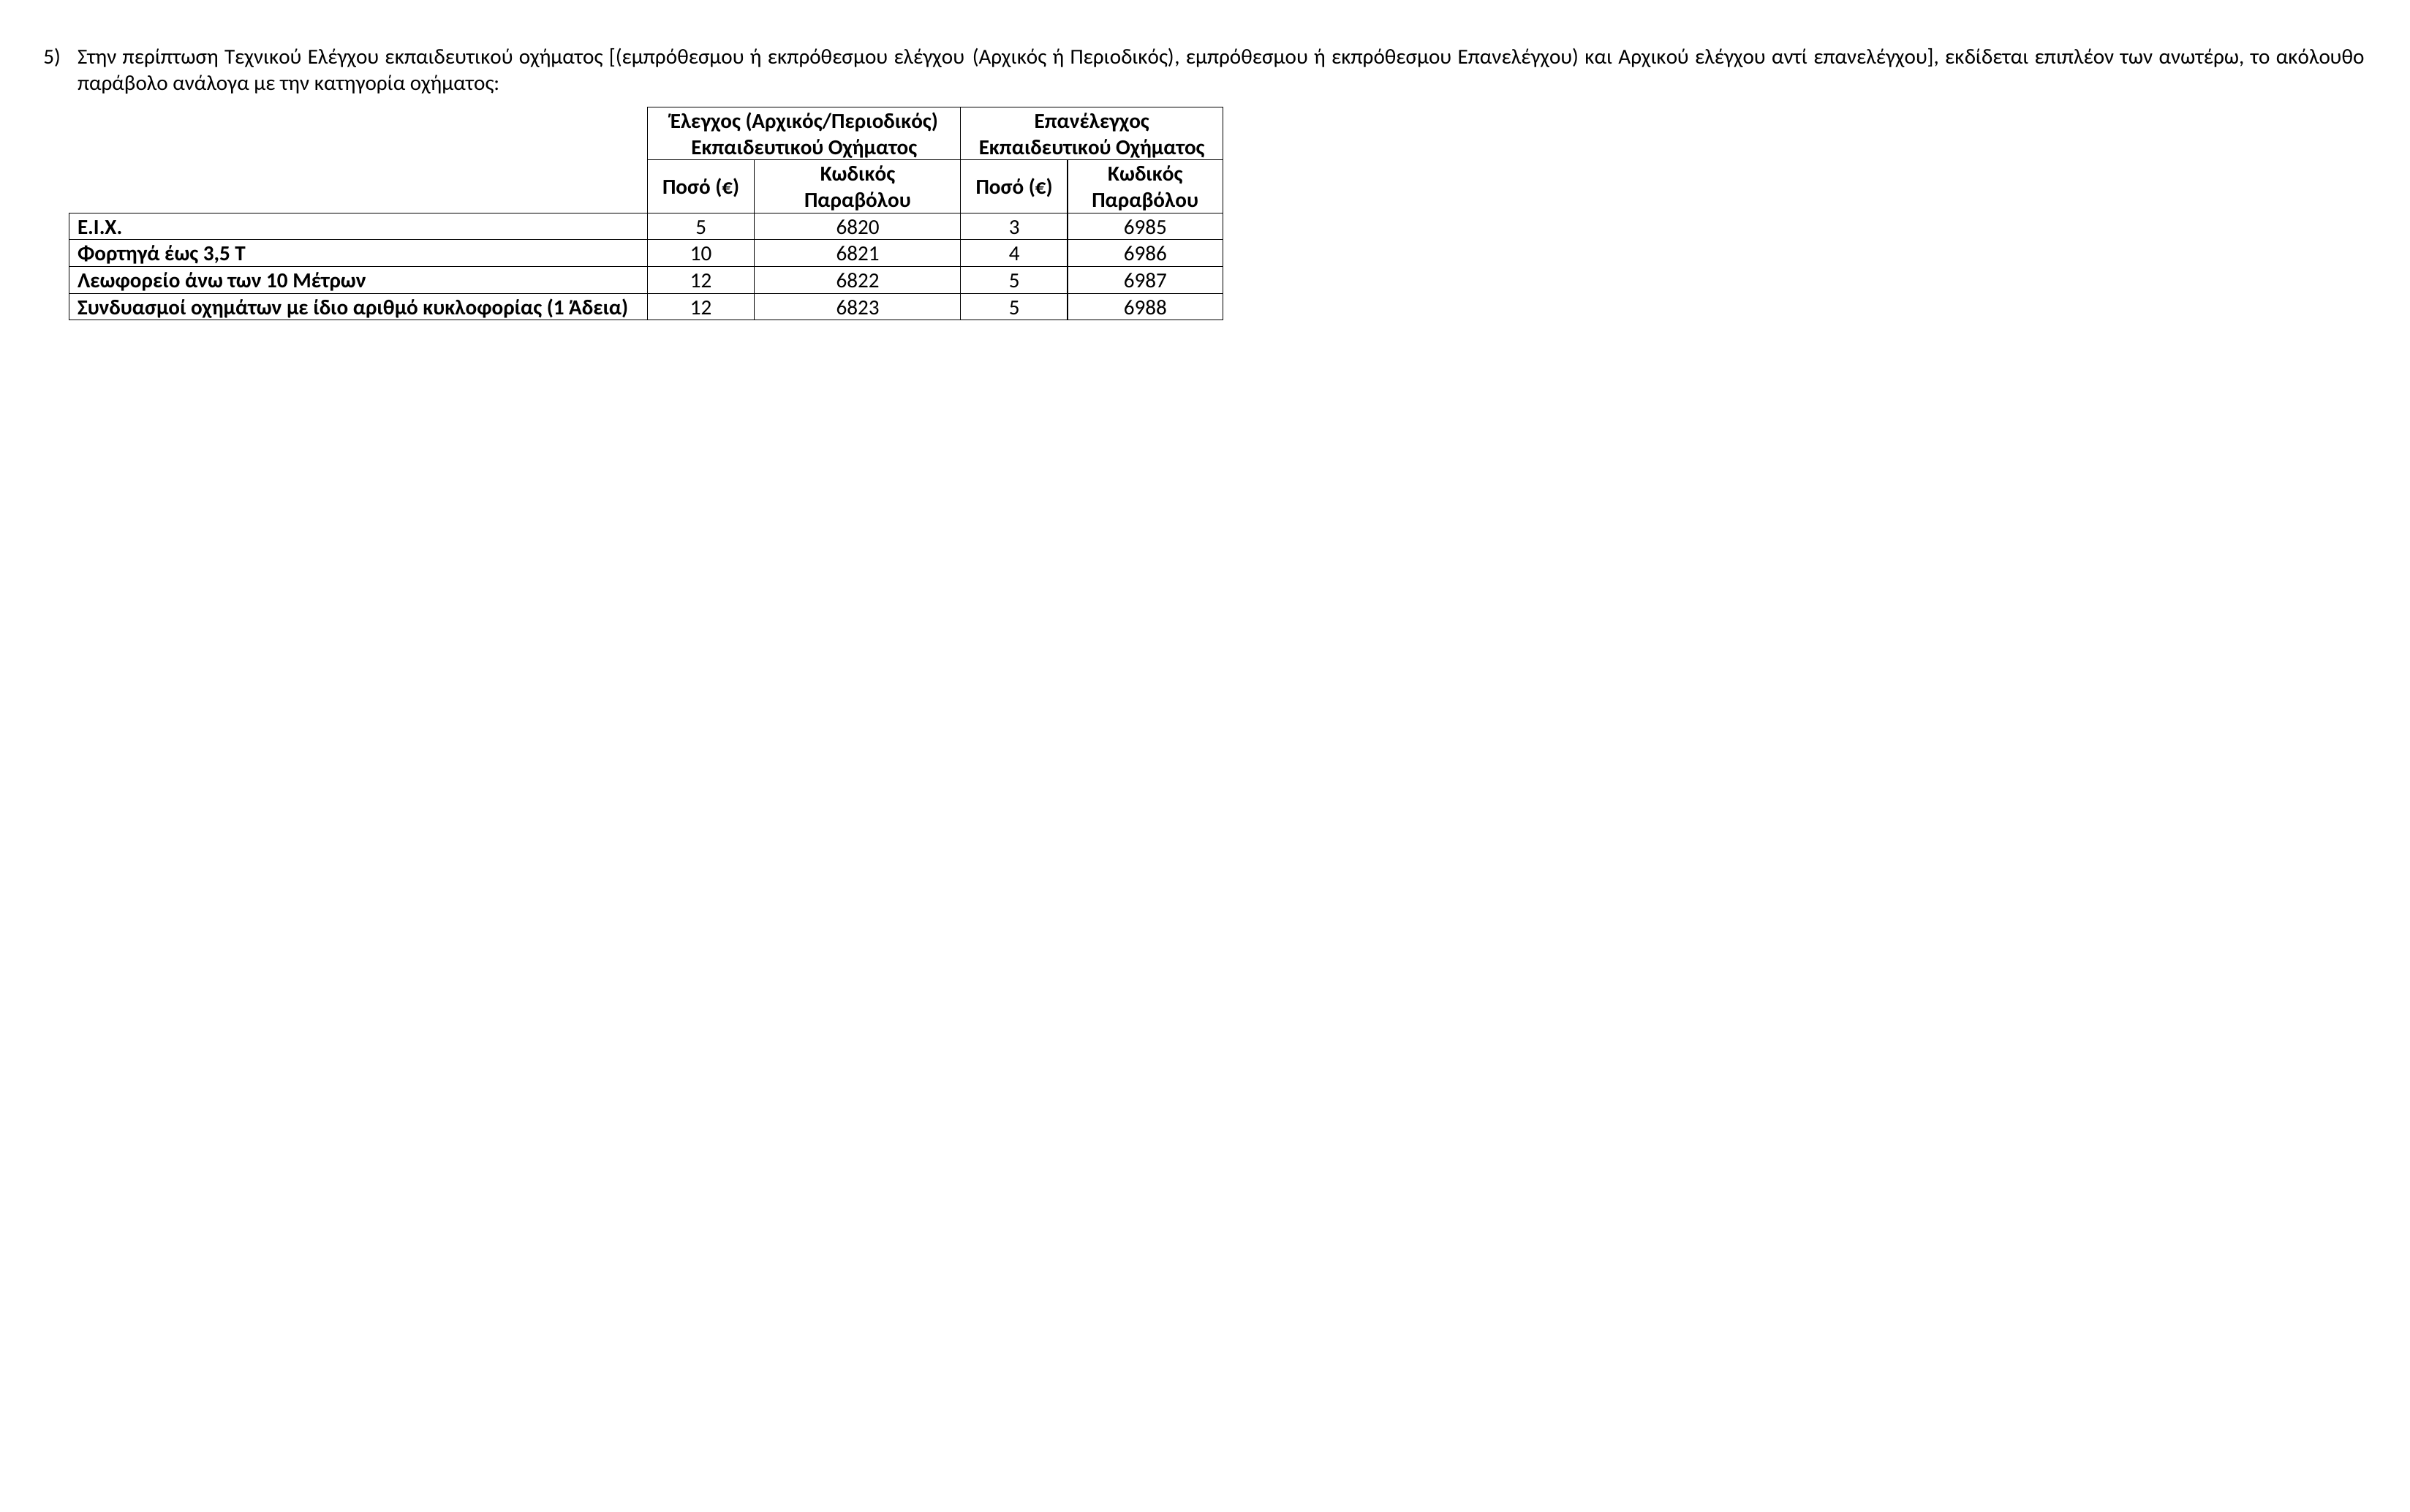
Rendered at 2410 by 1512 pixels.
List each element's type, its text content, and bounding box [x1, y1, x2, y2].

table_cell 5) [35, 43, 69, 356]
table_cell Στην περίπτωση Τεχνικού Ελέγχου εκπαιδευτικού οχήματος [(εμπρόθεσμου ή εκπρόθεσμου ελέγχου (Αρχικός ή Περιοδικός), εμπρόθεσμου ή εκπρόθεσμου Επανελέγχου) και Αρχικού ελέγχου αντί επανελέγχου], εκδίδεται επιπλέον των ανωτέρω, το ακόλουθο παράβολο ανάλογα με την κατηγορία οχήματος: [69, 43, 2375, 356]
